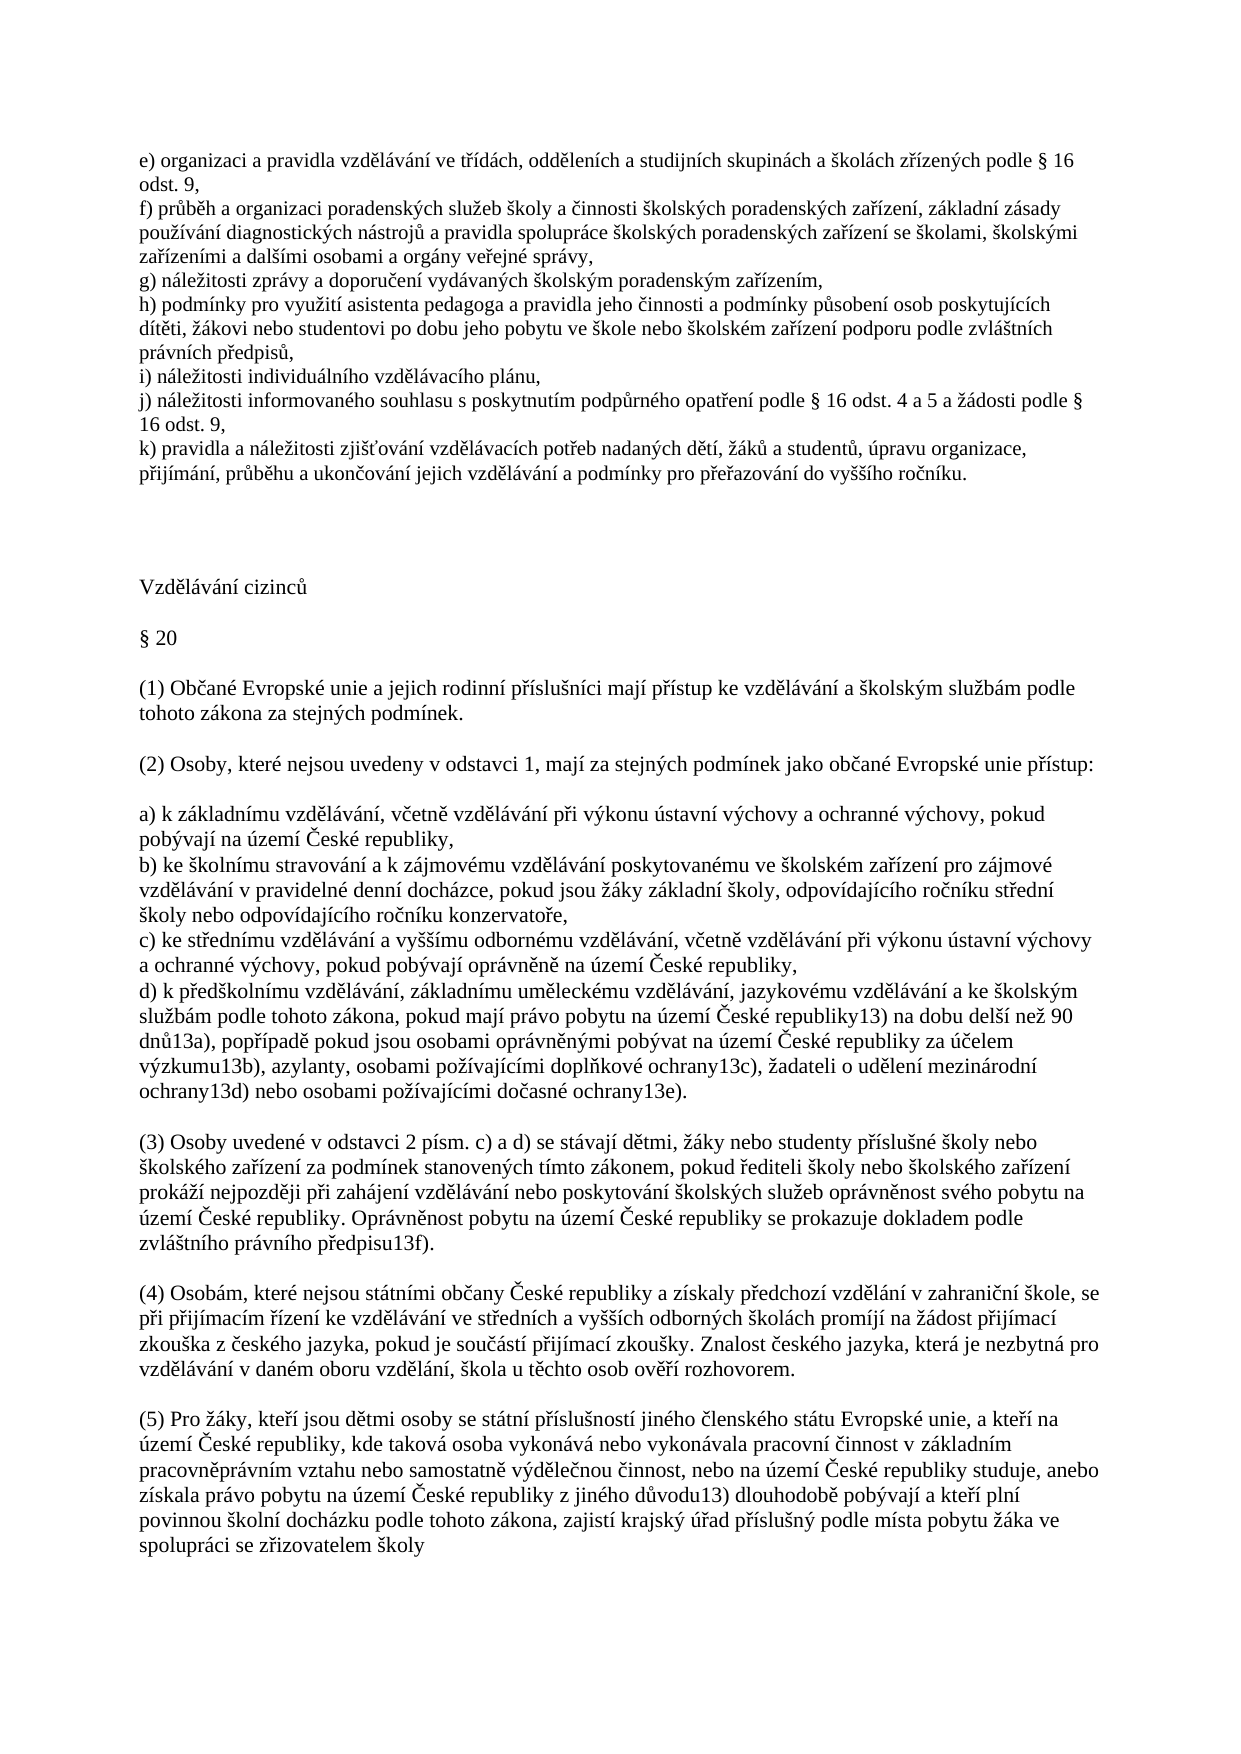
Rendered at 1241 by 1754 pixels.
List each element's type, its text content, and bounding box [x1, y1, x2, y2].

text i) náležitosti individuálního vzdělávacího plánu, [139, 364, 1101, 388]
text g) náležitosti zprávy a doporučení vydávaných školským poradenským zařízením, [139, 268, 1101, 292]
text (4) Osobám, které nejsou státními občany České republiky a získaly předchozí vzdělání v zahraniční škole, se při přijímacím řízení ke vzdělávání ve středních a vyšších odborných školách promíjí na žádost přijímací zkouška z českého jazyka, pokud je součástí přijímací zkoušky. Znalost českého jazyka, která je nezbytná pro vzdělávání v daném oboru vzdělání, škola u těchto osob ověří rozhovorem. [139, 1280, 1101, 1381]
text (1) Občané Evropské unie a jejich rodinní příslušníci mají přístup ke vzdělávání a školským službám podle tohoto zákona za stejných podmínek. [139, 675, 1101, 726]
text h) podmínky pro využití asistenta pedagoga a pravidla jeho činnosti a podmínky působení osob poskytujících dítěti, žákovi nebo studentovi po dobu jeho pobytu ve škole nebo školském zařízení podporu podle zvláštních právních předpisů, [139, 292, 1101, 364]
text f) průběh a organizaci poradenských služeb školy a činnosti školských poradenských zařízení, základní zásady používání diagnostických nástrojů a pravidla spolupráce školských poradenských zařízení se školami, školskými zařízeními a dalšími osobami a orgány veřejné správy, [139, 196, 1101, 268]
text (5) Pro žáky, kteří jsou dětmi osoby se státní příslušností jiného členského státu Evropské unie, a kteří na území České republiky, kde taková osoba vykonává nebo vykonávala pracovní činnost v základním pracovněprávním vztahu nebo samostatně výdělečnou činnost, nebo na území České republiky studuje, anebo získala právo pobytu na území České republiky z jiného důvodu13) dlouhodobě pobývají a kteří plní povinnou školní docházku podle tohoto zákona, zajistí krajský úřad příslušný podle místa pobytu žáka ve spolupráci se zřizovatelem školy [139, 1406, 1101, 1557]
text Vzdělávání cizinců [139, 574, 1101, 599]
text d) k předškolnímu vzdělávání, základnímu uměleckému vzdělávání, jazykovému vzdělávání a ke školským službám podle tohoto zákona, pokud mají právo pobytu na území České republiky13) na dobu delší než 90 dnů13a), popřípadě pokud jsou osobami oprávněnými pobývat na území České republiky za účelem výzkumu13b), azylanty, osobami požívajícími doplňkové ochrany13c), žadateli o udělení mezinárodní ochrany13d) nebo osobami požívajícími dočasné ochrany13e). [139, 978, 1101, 1104]
text b) ke školnímu stravování a k zájmovému vzdělávání poskytovanému ve školském zařízení pro zájmové vzdělávání v pravidelné denní docházce, pokud jsou žáky základní školy, odpovídajícího ročníku střední školy nebo odpovídajícího ročníku konzervatoře, [139, 852, 1101, 927]
text (3) Osoby uvedené v odstavci 2 písm. c) a d) se stávají dětmi, žáky nebo studenty příslušné školy nebo školského zařízení za podmínek stanovených tímto zákonem, pokud řediteli školy nebo školského zařízení prokáží nejpozději při zahájení vzdělávání nebo poskytování školských služeb oprávněnost svého pobytu na území České republiky. Oprávněnost pobytu na území České republiky se prokazuje dokladem podle zvláštního právního předpisu13f). [139, 1129, 1101, 1255]
text § 20 [139, 625, 1101, 650]
text j) náležitosti informovaného souhlasu s poskytnutím podpůrného opatření podle § 16 odst. 4 a 5 a žádosti podle § 16 odst. 9, [139, 388, 1101, 436]
text e) organizaci a pravidla vzdělávání ve třídách, odděleních a studijních skupinách a školách zřízených podle § 16 odst. 9, [139, 148, 1101, 196]
text k) pravidla a náležitosti zjišťování vzdělávacích potřeb nadaných dětí, žáků a studentů, úpravu organizace, přijímání, průběhu a ukončování jejich vzdělávání a podmínky pro přeřazování do vyššího ročníku. [139, 436, 1101, 484]
text a) k základnímu vzdělávání, včetně vzdělávání při výkonu ústavní výchovy a ochranné výchovy, pokud pobývají na území České republiky, [139, 801, 1101, 852]
text (2) Osoby, které nejsou uvedeny v odstavci 1, mají za stejných podmínek jako občané Evropské unie přístup: [139, 751, 1101, 776]
text c) ke střednímu vzdělávání a vyššímu odbornému vzdělávání, včetně vzdělávání při výkonu ústavní výchovy a ochranné výchovy, pokud pobývají oprávněně na území České republiky, [139, 927, 1101, 978]
